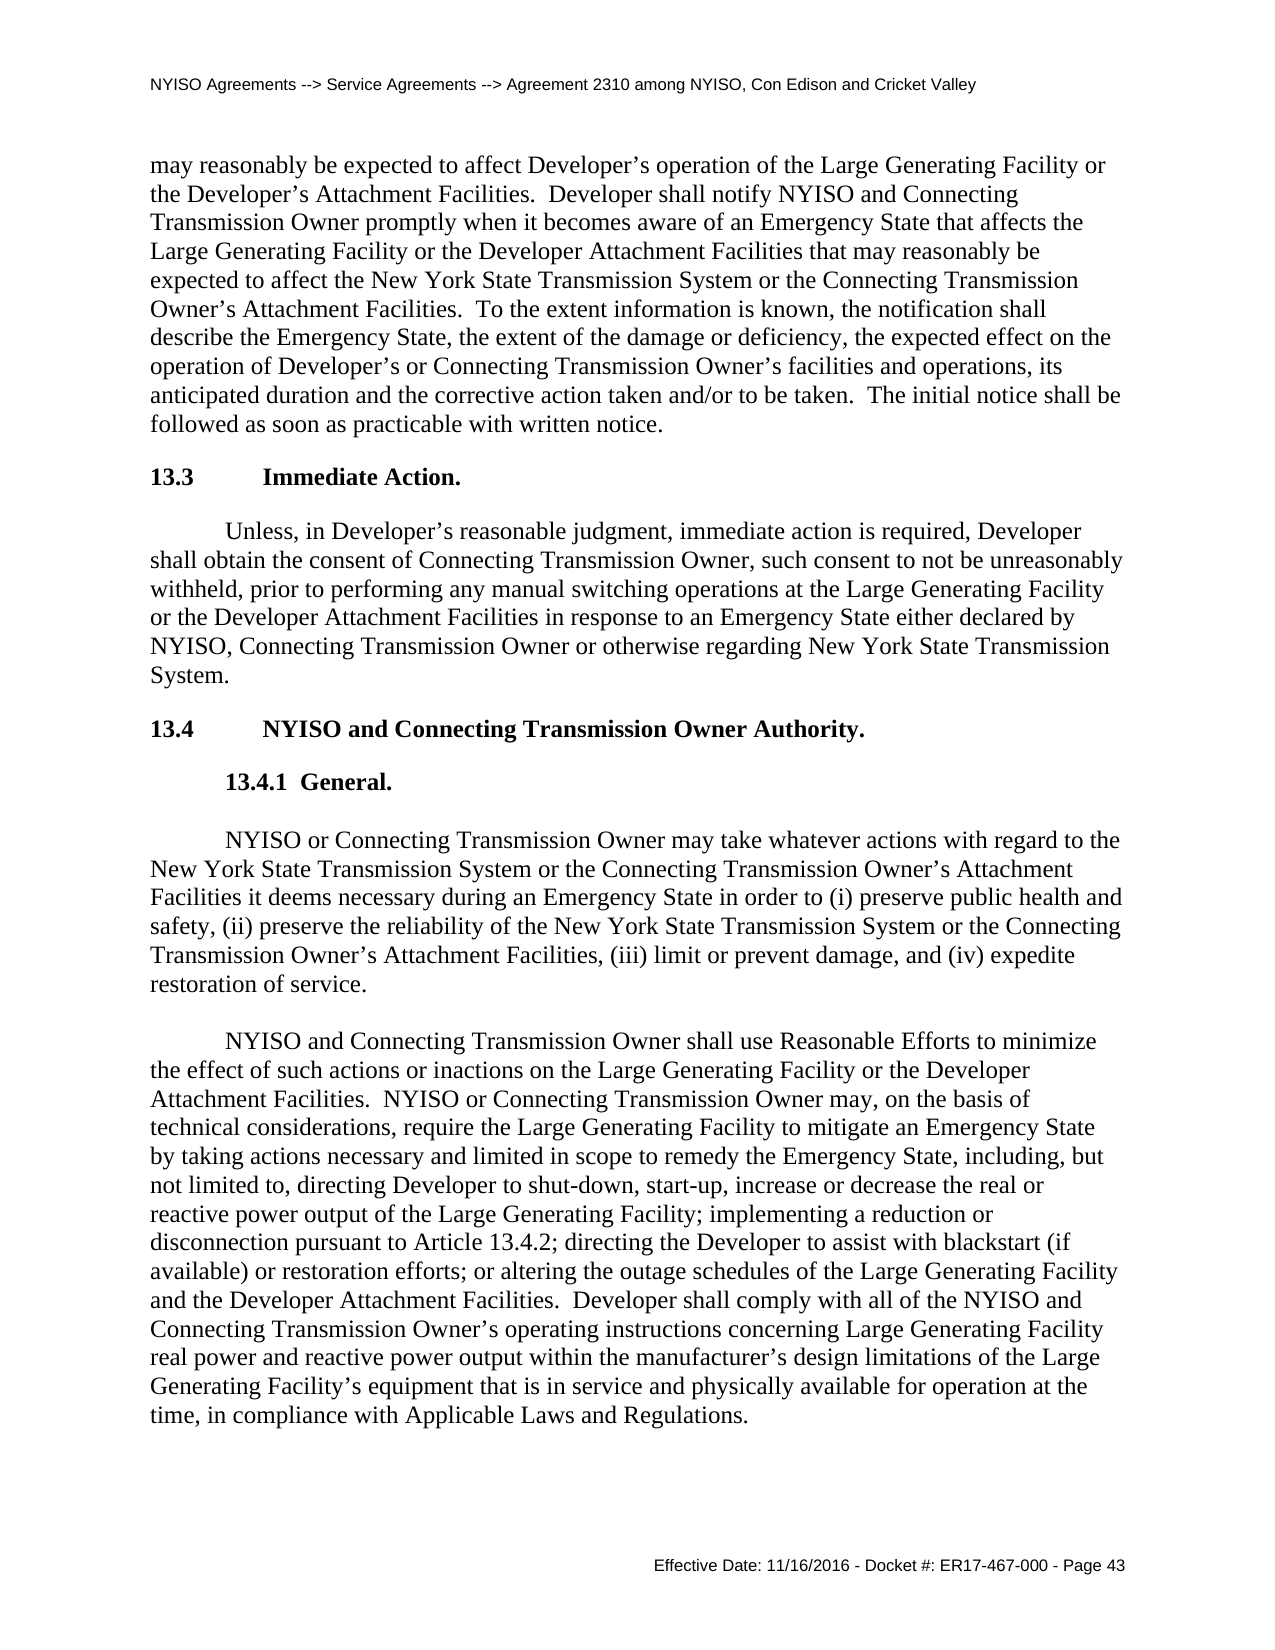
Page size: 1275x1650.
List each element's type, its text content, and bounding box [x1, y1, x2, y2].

subtitle Immediate Action. [150, 462, 1125, 491]
subtitle General. [225, 767, 1125, 796]
subtitle NYISO and Connecting Transmission Owner Authority. [150, 714, 1125, 742]
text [150, 150, 1125, 437]
text NYISO or Connecting Transmission Owner may take whatever actions with regard to the New York State Transmission System or the Connecting Transmission Owner’s Attachment Facilities it deems necessary during an Emergency State in order to (i) preserve public health and safety, (ii) preserve the reliability of the New York State Transmission System or the Connecting Transmission Owner’s Attachment Facilities, (iii) limit or prevent damage, and (iv) expedite restoration of service. [150, 825, 1125, 997]
text NYISO and Connecting Transmission Owner shall use Reasonable Efforts to minimize the effect of such actions or inactions on the Large Generating Facility or the Developer Attachment Facilities. NYISO or Connecting Transmission Owner may, on the basis of technical considerations, require the Large Generating Facility to mitigate an Emergency State by taking actions necessary and limited in scope to remedy the Emergency State, including, but not limited to, directing Developer to shut-down, start-up, increase or decrease the real or reactive power output of the Large Generating Facility; implementing a reduction or disconnection pursuant to Article 13.4.2; directing the Developer to assist with blackstart (if available) or restoration efforts; or altering the outage schedules of the Large Generating Facility and the Developer Attachment Facilities. Developer shall comply with all of the NYISO and Connecting Transmission Owner’s operating instructions concerning Large Generating Facility real power and reactive power output within the manufacturer’s design limitations of the Large Generating Facility’s equipment that is in service and physically available for operation at the time, in compliance with Applicable Laws and Regulations. [150, 1026, 1125, 1429]
text Unless, in Developer’s reasonable judgment, immediate action is required, Developer shall obtain the consent of Connecting Transmission Owner, such consent to not be unreasonably withheld, prior to performing any manual switching operations at the Large Generating Facility or the Developer Attachment Facilities in response to an Emergency State either declared by NYISO, Connecting Transmission Owner or otherwise regarding New York State Transmission System. [150, 516, 1125, 689]
